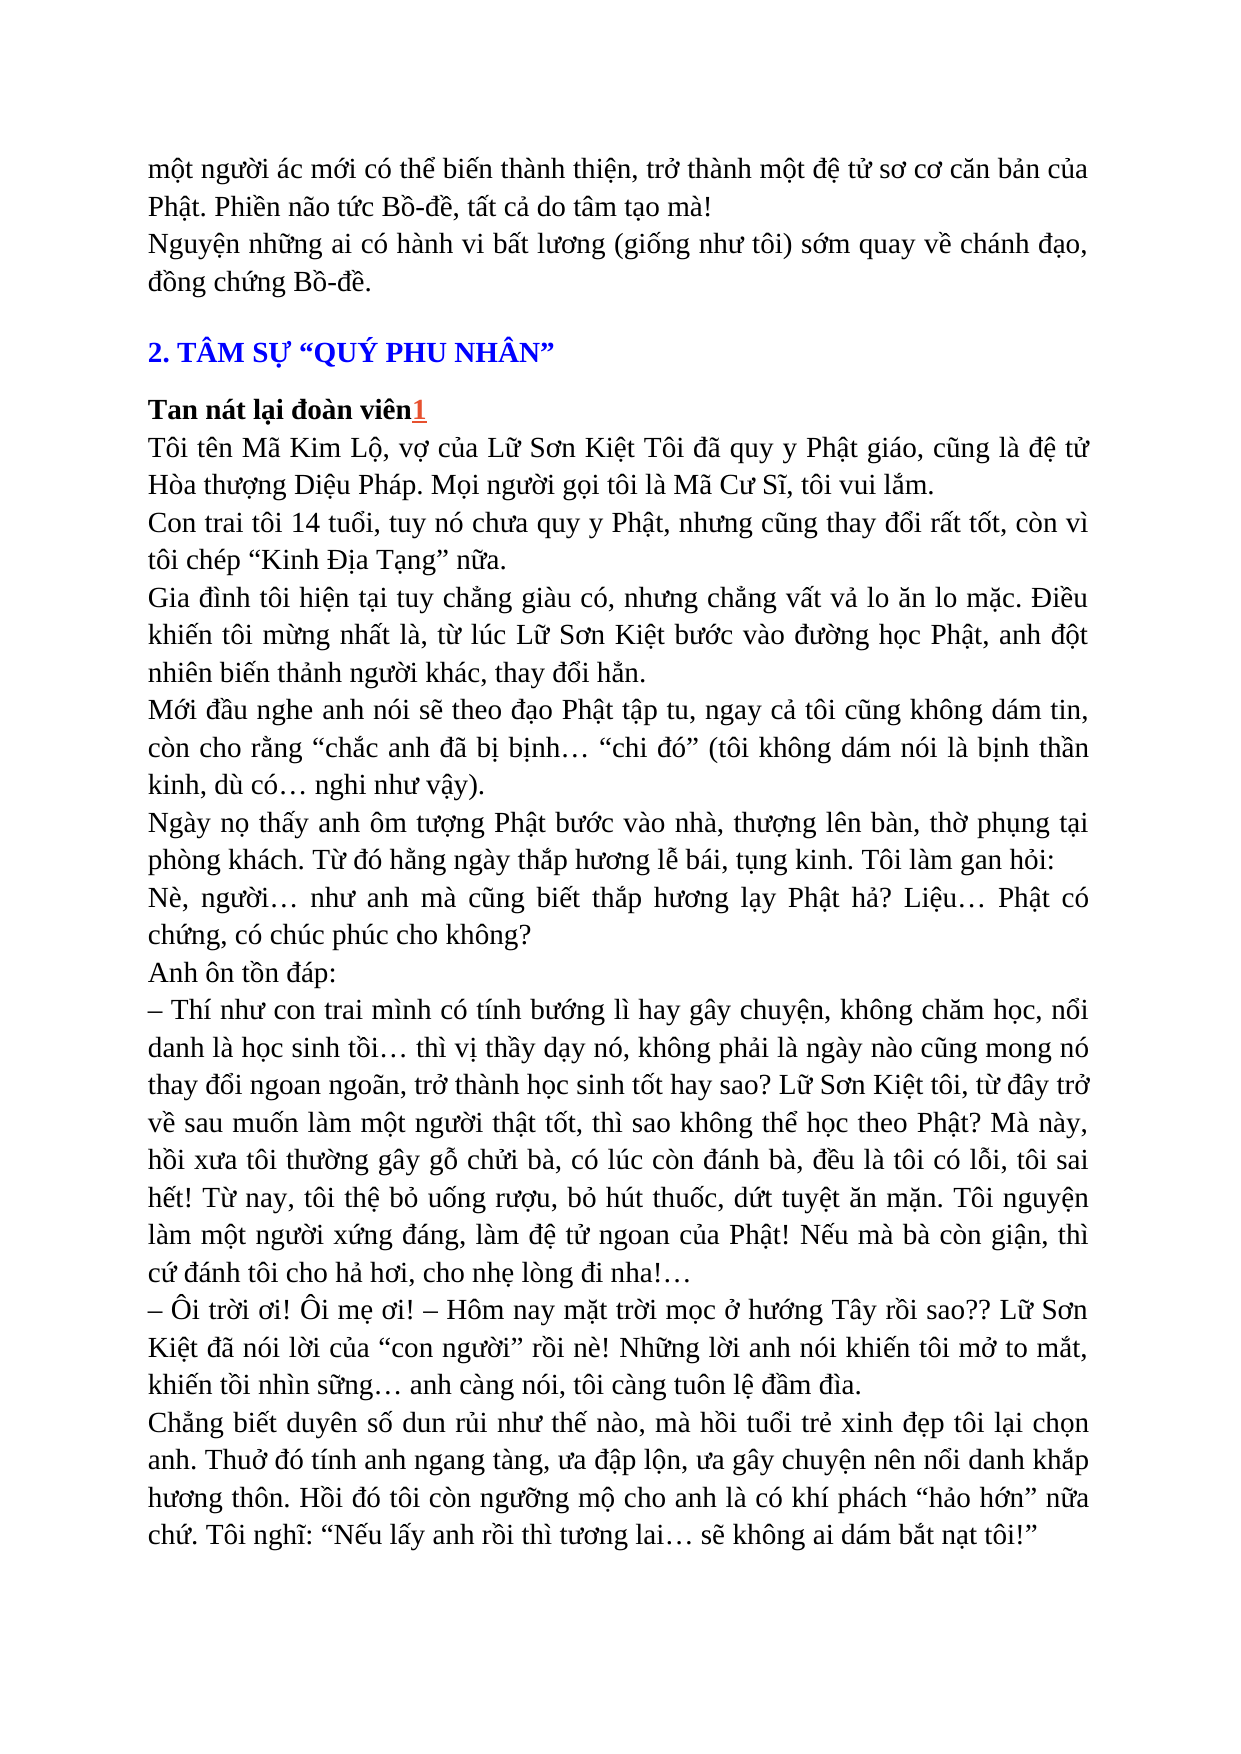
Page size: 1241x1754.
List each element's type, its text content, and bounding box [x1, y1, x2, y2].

text – Ôi trời ơi! Ôi mẹ ơi! – Hôm nay mặt trời mọc ở hướng Tây rồi sao?? Lữ Sơn Kiệt đã nói lời của “con người” rồi nè! Những lời anh nói khiến tôi mở to mắt, khiến tồi nhìn sững… anh càng nói, tôi càng tuôn lệ đầm đìa. [148, 1288, 1090, 1401]
text Tôi tên Mã Kim Lộ, vợ của Lữ Sơn Kiệt Tôi đã quy y Phật giáo, cũng là đệ tử Hòa thượng Diệu Pháp. Mọi người gọi tôi là Mã Cư Sĩ, tôi vui lắm. [148, 426, 1090, 501]
text 2. TÂM SỰ “QUÝ PHU NHÂN” [148, 335, 1090, 369]
text Ngày nọ thấy anh ôm tượng Phật bước vào nhà, thượng lên bàn, thờ phụng tại phòng khách. Từ đó hằng ngày thắp hương lễ bái, tụng kinh. Tôi làm gan hỏi: [148, 801, 1090, 876]
text Chẳng biết duyên số dun rủi như thế nào, mà hồi tuổi trẻ xinh đẹp tôi lại chọn anh. Thuở đó tính anh ngang tàng, ưa đập lộn, ưa gây chuyện nên nổi danh khắp hương thôn. Hồi đó tôi còn ngưỡng mộ cho anh là có khí phách “hảo hớn” nữa chứ. Tôi nghĩ: “Nếu lấy anh rồi thì tương lai… sẽ không ai dám bắt nạt tôi!” [148, 1401, 1090, 1551]
text Nè, người… như anh mà cũng biết thắp hương lạy Phật hả? Liệu… Phật có chứng, có chúc phúc cho không? [148, 876, 1090, 951]
text Gia đình tôi hiện tại tuy chẳng giàu có, nhưng chẳng vất vả lo ăn lo mặc. Điều khiến tôi mừng nhất là, từ lúc Lữ Sơn Kiệt bước vào đường học Phật, anh đột nhiên biến thảnh người khác, thay đổi hẳn. [148, 576, 1090, 688]
text Tan nát lại đoàn viên1 [148, 388, 1090, 426]
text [148, 148, 1090, 223]
text Con trai tôi 14 tuổi, tuy nó chưa quy y Phật, nhưng cũng thay đổi rất tốt, còn vì tôi chép “Kinh Địa Tạng” nữa. [148, 501, 1090, 576]
text Anh ôn tồn đáp: [148, 951, 1090, 988]
text Mới đầu nghe anh nói sẽ theo đạo Phật tập tu, ngay cả tôi cũng không dám tin, còn cho rằng “chắc anh đã bị bịnh… “chi đó” (tôi không dám nói là bịnh thần kinh, dù có… nghi như vậy). [148, 688, 1090, 801]
text Nguyện những ai có hành vi bất lương (giống như tôi) sớm quay về chánh đạo, đồng chứng Bồ-đề. [148, 223, 1090, 298]
text – Thí như con trai mình có tính bướng lì hay gây chuyện, không chăm học, nổi danh là học sinh tồi… thì vị thầy dạy nó, không phải là ngày nào cũng mong nó thay đổi ngoan ngoãn, trở thành học sinh tốt hay sao? Lữ Sơn Kiệt tôi, từ đây trở về sau muốn làm một người thật tốt, thì sao không thể học theo Phật? Mà này, hồi xưa tôi thường gây gỗ chửi bà, có lúc còn đánh bà, đều là tôi có lỗi, tôi sai hết! Từ nay, tôi thệ bỏ uống rượu, bỏ hút thuốc, dứt tuyệt ăn mặn. Tôi nguyện làm một người xứng đáng, làm đệ tử ngoan của Phật! Nếu mà bà còn giận, thì cứ đánh tôi cho hả hơi, cho nhẹ lòng đi nha!… [148, 988, 1090, 1288]
